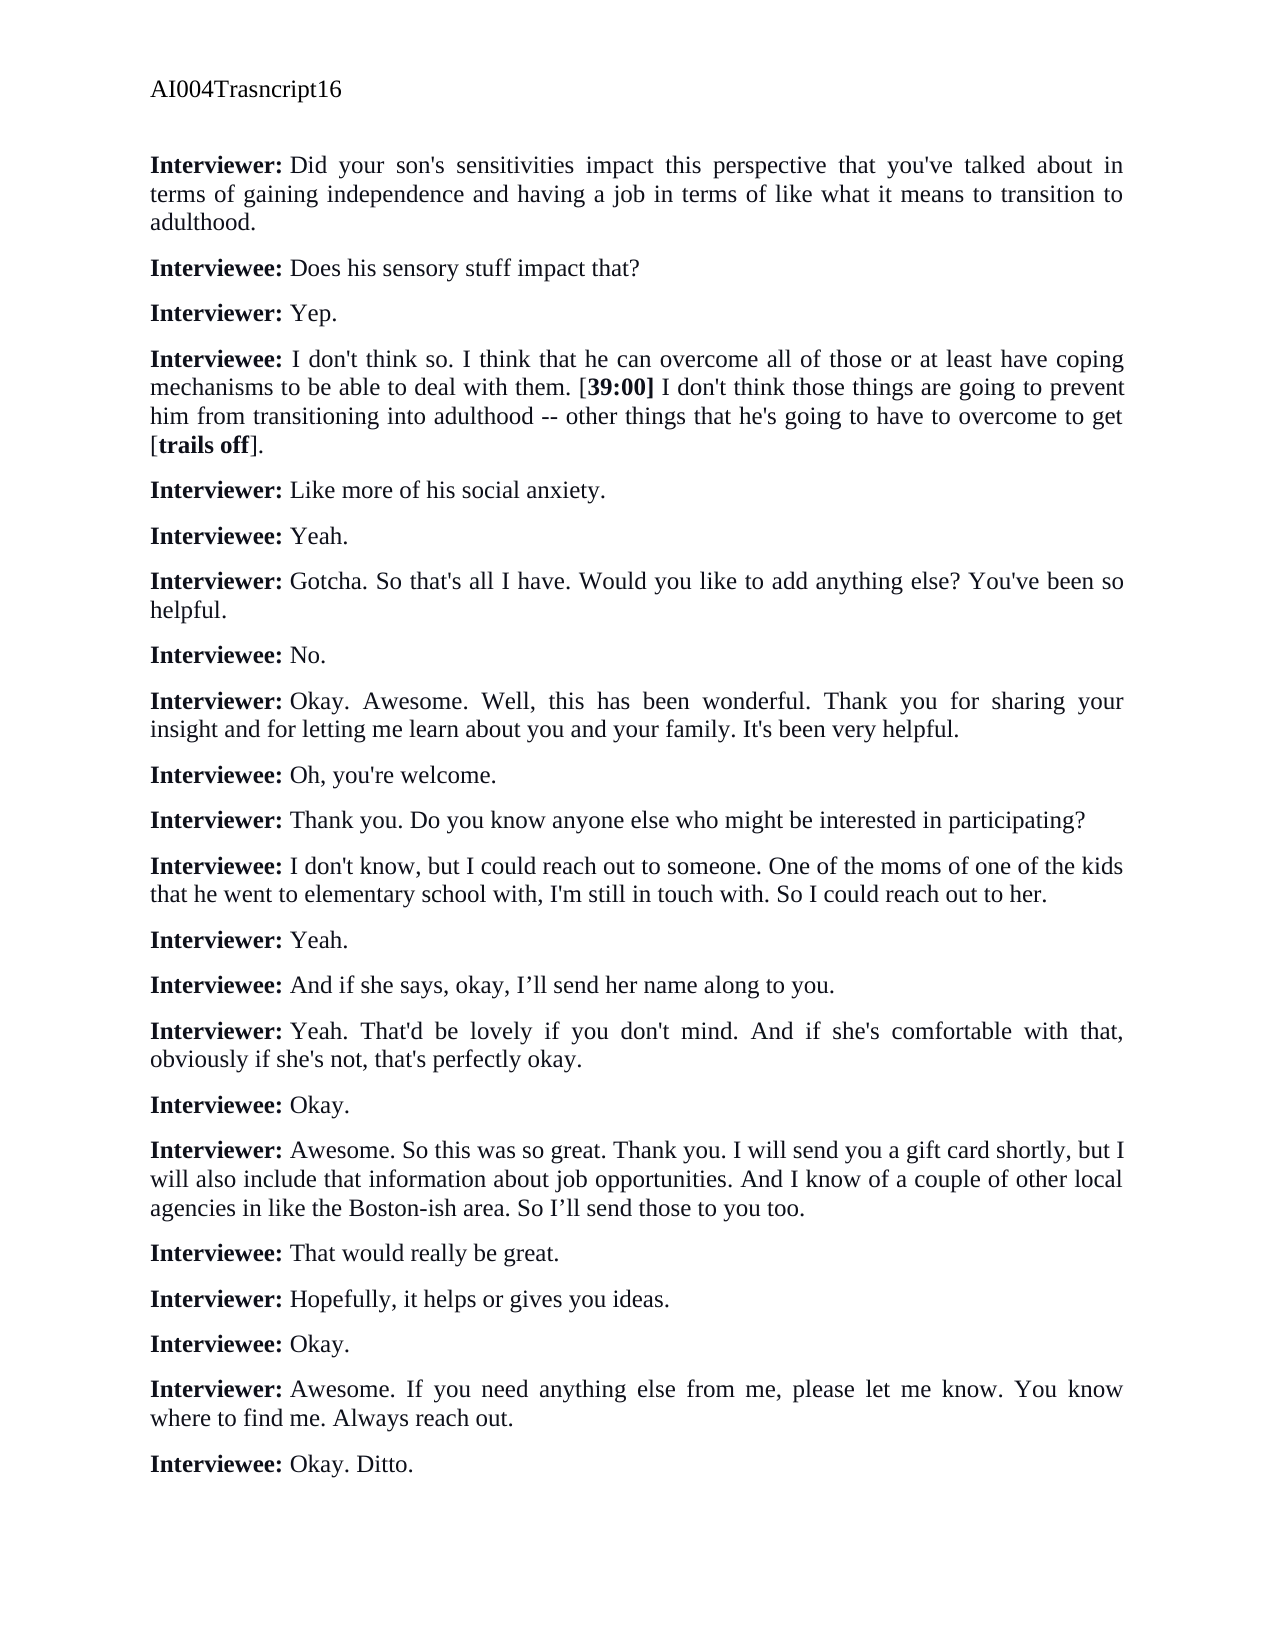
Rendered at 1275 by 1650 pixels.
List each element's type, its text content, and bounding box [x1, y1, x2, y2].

text Interviewee: I don't think so. I think that he can overcome all of those or at least have coping mechanisms to be able to deal with them. [39:00] I don't think those things are going to prevent him from transitioning into adulthood -- other things that he's going to have to overcome to get [trails off]. [150, 344, 1125, 459]
text Interviewee: Oh, you're welcome. [150, 760, 1125, 789]
text Interviewee: I don't know, but I could reach out to someone. One of the moms of one of the kids that he went to elementary school with, I'm still in touch with. So I could reach out to her. [150, 851, 1125, 908]
text Interviewer: Like more of his social anxiety. [150, 475, 1125, 504]
text Interviewer: Thank you. Do you know anyone else who might be interested in participating? [150, 805, 1125, 834]
text Interviewer: Hopefully, it helps or gives you ideas. [150, 1284, 1125, 1312]
text Interviewer: Yeah. That'd be lovely if you don't mind. And if she's comfortable with that, obviously if she's not, that's perfectly okay. [150, 1016, 1125, 1073]
text Interviewee: That would really be great. [150, 1238, 1125, 1267]
text Interviewee: No. [150, 640, 1125, 669]
text Interviewer: Awesome. If you need anything else from me, please let me know. You know where to find me. Always reach out. [150, 1374, 1125, 1432]
text Interviewer: Yep. [150, 298, 1125, 327]
text Interviewee: Okay. [150, 1329, 1125, 1358]
text Interviewee: Okay. Ditto. [150, 1449, 1125, 1477]
text Interviewer: Gotcha. So that's all I have. Would you like to add anything else? You've been so helpful. [150, 566, 1125, 624]
text Interviewer: Okay. Awesome. Well, this has been wonderful. Thank you for sharing your insight and for letting me learn about you and your family. It's been very helpful. [150, 686, 1125, 743]
text Interviewee: Yeah. [150, 521, 1125, 549]
text Interviewee: And if she says, okay, I’ll send her name along to you. [150, 970, 1125, 999]
text Interviewee: Does his sensory stuff impact that? [150, 253, 1125, 282]
text Interviewee: Okay. [150, 1090, 1125, 1119]
text Interviewer: Awesome. So this was so great. Thank you. I will send you a gift card shortly, but I will also include that information about job opportunities. And I know of a couple of other local agencies in like the Boston-ish area. So I’ll send those to you too. [150, 1135, 1125, 1222]
text Interviewer: Yeah. [150, 925, 1125, 954]
text Interviewer: Did your son's sensitivities impact this perspective that you've talked about in terms of gaining independence and having a job in terms of like what it means to transition to adulthood. [150, 150, 1125, 236]
